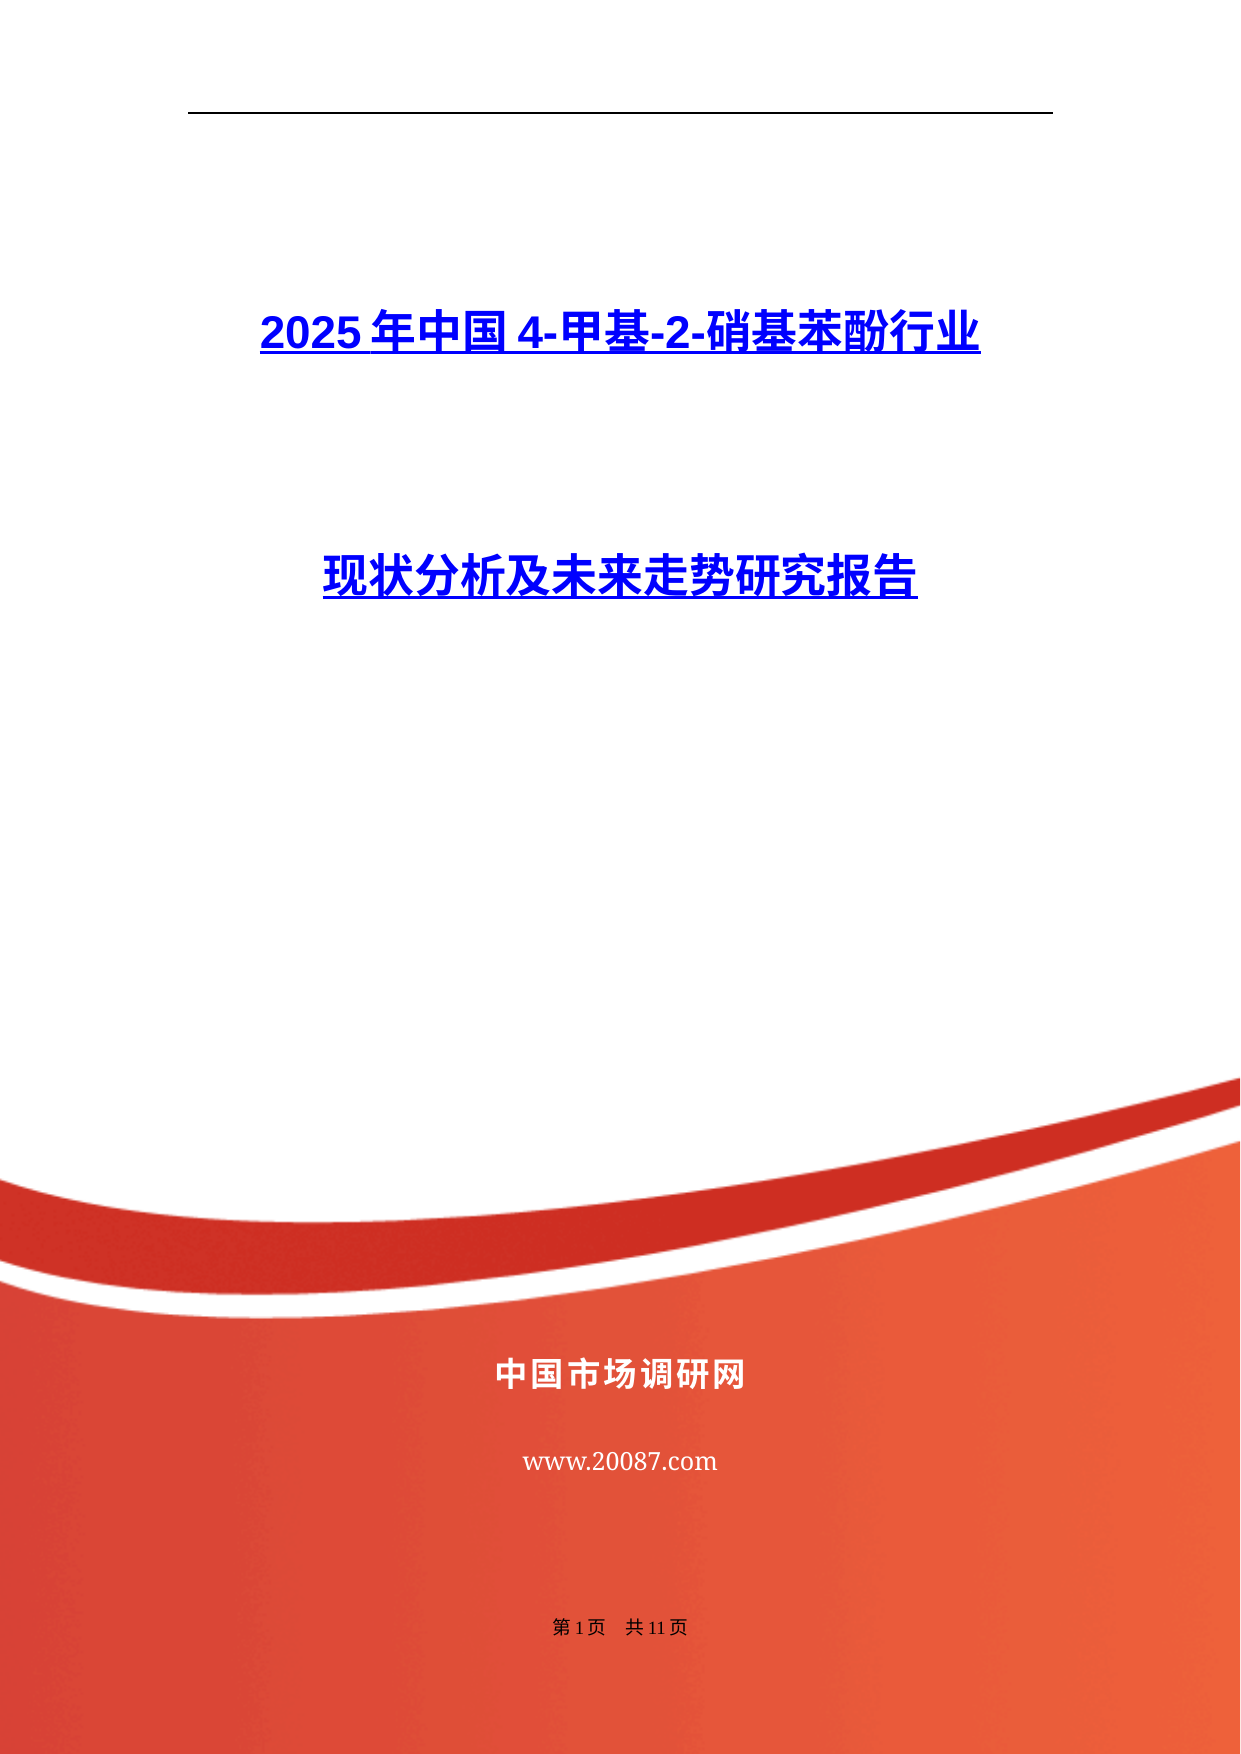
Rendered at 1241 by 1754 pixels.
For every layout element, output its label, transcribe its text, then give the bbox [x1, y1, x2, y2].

picture [0, 1006, 1241, 1754]
text www.20087.com [187, 1428, 1053, 1493]
subtitle 中国市场调研网 [187, 1339, 1053, 1404]
table_header 2025年中国4-甲基-2-硝基苯酚行业现状分析及未来走势研究报告 [188, 207, 1053, 773]
